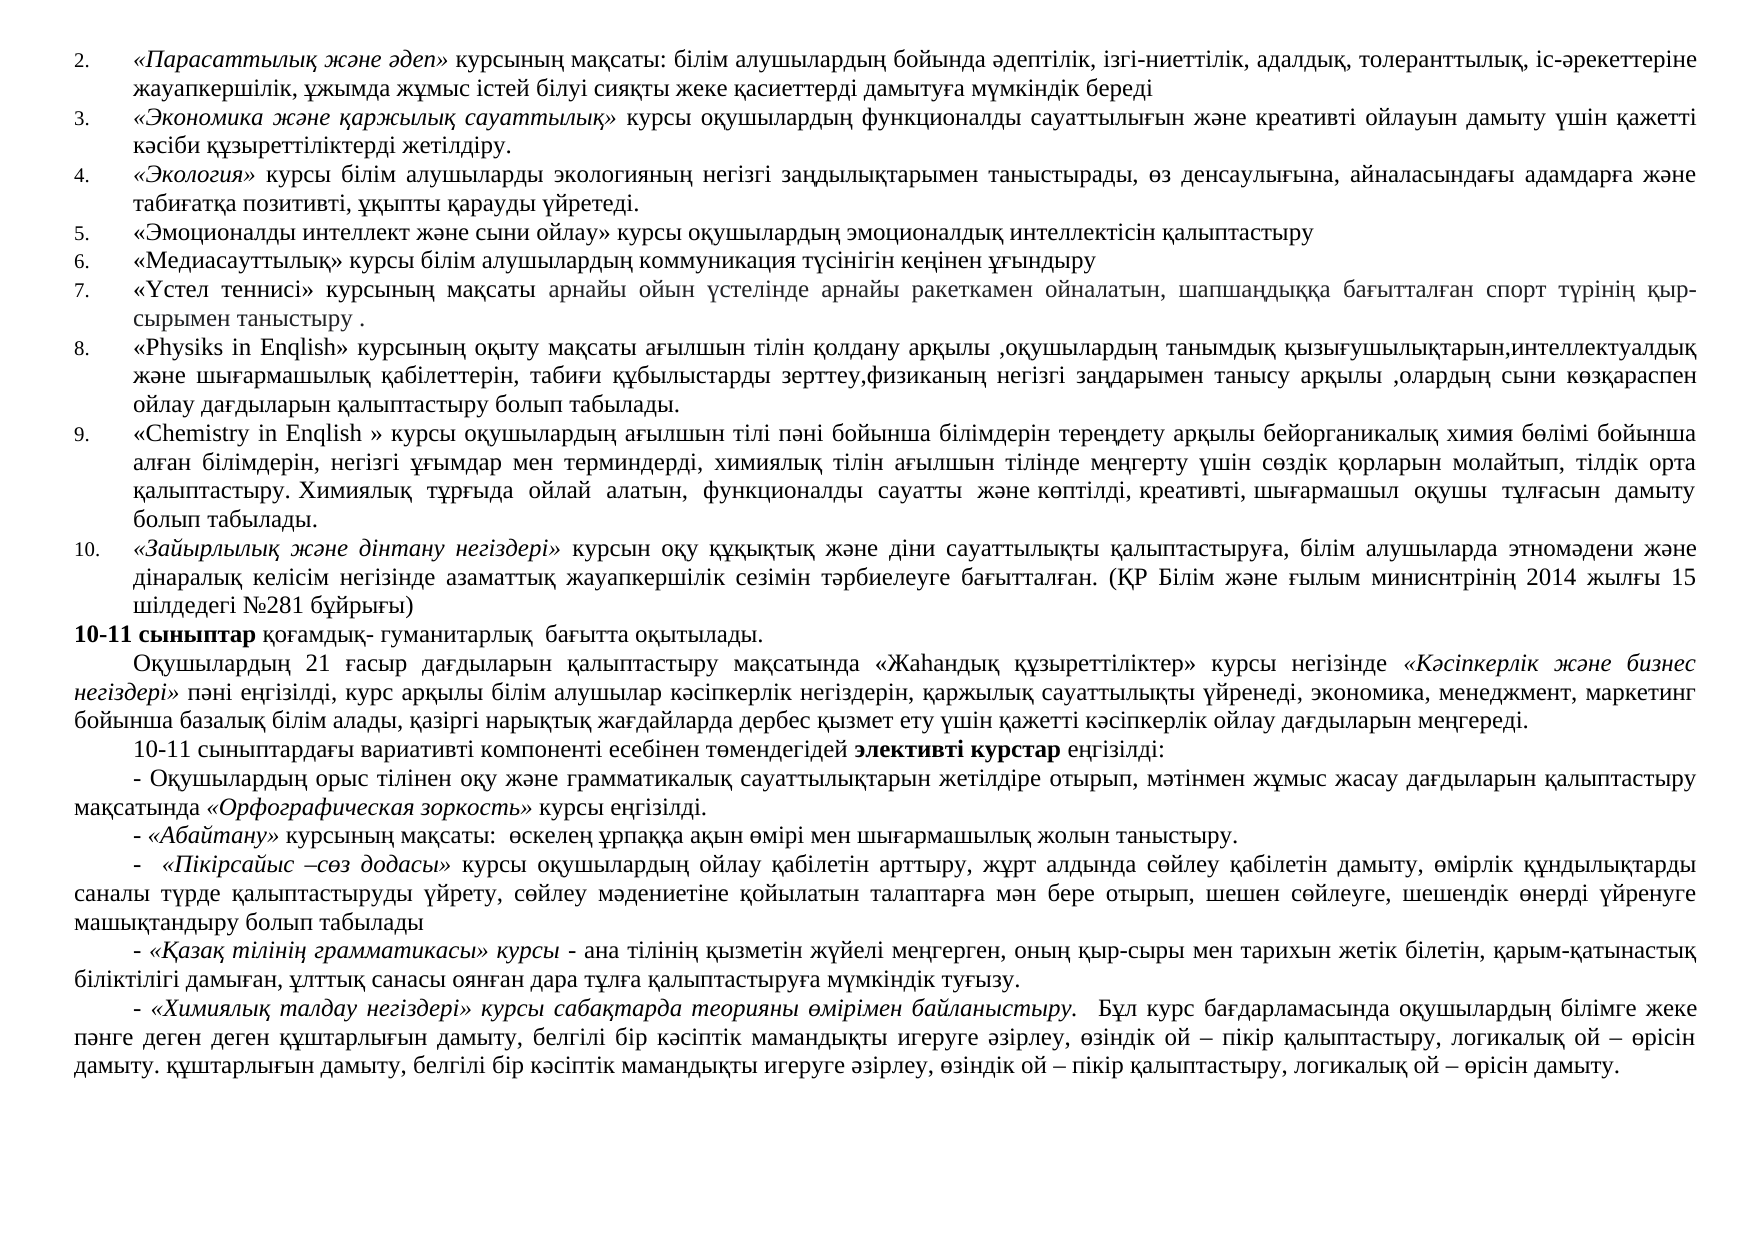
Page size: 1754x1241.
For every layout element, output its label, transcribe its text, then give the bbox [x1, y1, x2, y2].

text 10-11 сыныптардағы вариативті компоненті есебінен төмендегідей элективті курстар еңгізілді: [74, 734, 1698, 763]
list «Үстел теннисі» курсының мақсаты арнайы ойын үстелінде арнайы ракеткамен ойналатын, шапшаңдыққа бағытталған спорт түрінің қыр-сырымен таныстыру . [74, 274, 1698, 332]
list «Physiks in Enqlish» курсының оқыту мақсаты ағылшын тілін қолдану арқылы ,оқушылардың танымдық қызығушылықтарын,интеллектуалдық және шығармашылық қабілеттерін, табиғи құбылыстарды зерттеу,физиканың негізгі заңдарымен танысу арқылы ,олардың сыни көзқараспен ойлау дағдыларын қалыптастыру болып табылады. [74, 332, 1698, 418]
list «Chemistry in Enqlish » курсы оқушылардың ағылшын тілі пәні бойынша білімдерін тереңдету арқылы бейорганикалық химия бөлімі бойынша алған білімдерін, негізгі ұғымдар мен терминдерді, химиялық тілін ағылшын тілінде меңгерту үшін сөздік қорларын молайтып, тілдік орта қалыптастыру. Химиялық тұрғыда ойлай алатын, функционалды сауатты жəне көптілді, креативті, шығармашыл оқушы тұлғасын дамыту болып табылады. [74, 418, 1698, 533]
text 10-11 сыныптар қоғамдық- гуманитарлық бағытта оқытылады. [74, 619, 1698, 648]
text - Оқушылардың орыс тілінен оқу және грамматикалық сауаттылықтарын жетілдіре отырып, мәтінмен жұмыс жасау дағдыларын қалыптастыру мақсатында «Орфографическая зоркость» курсы еңгізілді. [74, 763, 1698, 821]
list «Эмоционалды интеллект және сыни ойлау» курсы оқушылардың эмоционалдық интеллектісін қалыптастыру [74, 217, 1698, 246]
text Оқушылардың 21 ғасыр дағдыларын қалыптастыру мақсатында «Жаhандық құзыреттіліктер» курсы негізінде «Кәсіпкерлік және бизнес негіздері» пәні еңгізілді, курс арқылы білім алушылар кәсіпкерлік негіздерін, қаржылық сауаттылықты үйренеді, экономика, менеджмент, маркетинг бойынша базалық білім алады, қазіргі нарықтық жағдайларда дербес қызмет ету үшін қажетті кәсіпкерлік ойлау дағдыларын меңгереді. [74, 648, 1698, 734]
list «Парасаттылық және әдеп» курсының мақсаты: білім алушылардың бойында әдептілік, ізгі-ниеттілік, адалдық, толеранттылық, іс-әрекеттеріне жауапкершілік, ұжымда жұмыс істей білуі сияқты жеке қасиеттерді дамытуға мүмкіндік береді [74, 44, 1698, 102]
text - «Қазақ тілінің грамматикасы» курсы - ана тілінің қызметін жүйелі меңгерген, оның қыр-сыры мен тарихын жетік білетін, қарым-қатынастық біліктілігі дамыған, ұлттық санасы оянған дара тұлға қалыптастыруға мүмкіндік туғызу. [74, 936, 1698, 993]
text - «Абайтану» курсының мақсаты: өскелең ұрпаққа ақын өмірі мен шығармашылық жолын таныстыру. [74, 821, 1698, 849]
text - «Пікірсайыс –сөз додасы» курсы оқушылардың ойлау қабілетін арттыру, жұрт алдында сөйлеу қабілетін дамыту, өмірлік құндылықтарды саналы түрде қалыптастыруды үйрету, сөйлеу мәдениетіне қойылатын талаптарға мән бере отырып, шешен сөйлеуге, шешендік өнерді үйренуге машықтандыру болып табылады [74, 849, 1698, 936]
list «Зайырлылық және дінтану негіздері» курсын оқу құқықтық және діни сауаттылықты қалыптастыруға, білім алушыларда этномәдени және дінаралық келісім негізінде азаматтық жауапкершілік сезімін тәрбиелеуге бағытталған. (ҚР Білім және ғылым миниснтрінің 2014 жылғы 15 шілдедегі №281 бұйрығы) [74, 533, 1698, 619]
text - «Химиялық талдау негіздері» курсы сабақтарда теорияны өмірімен байланыстыру. Бұл курс бағдарламасында оқушылардың білімге жеке пәнге деген деген құштарлығын дамыту, белгілі бір кәсіптік мамандықты игеруге әзірлеу, өзіндік ой – пікір қалыптастыру, логикалық ой – өрісін дамыту. құштарлығын дамыту, белгілі бір кәсіптік мамандықты игеруге әзірлеу, өзіндік ой – пікір қалыптастыру, логикалық ой – өрісін дамыту. [74, 993, 1698, 1142]
list «Экология» курсы білім алушыларды экологияның негізгі заңдылықтарымен таныстырады, өз денсаулығына, айналасындағы адамдарға және табиғатқа позитивті, ұқыпты қарауды үйретеді. [74, 159, 1698, 217]
list «Медиасауттылық» курсы білім алушылардың коммуникация түсінігін кеңінен ұғындыру [74, 246, 1698, 274]
list «Экономика және қаржылық сауаттылық» курсы оқушылардың функционалды сауаттылығын және креативті ойлауын дамыту үшін қажетті кәсіби құзыреттіліктерді жетілдіру. [74, 102, 1698, 159]
